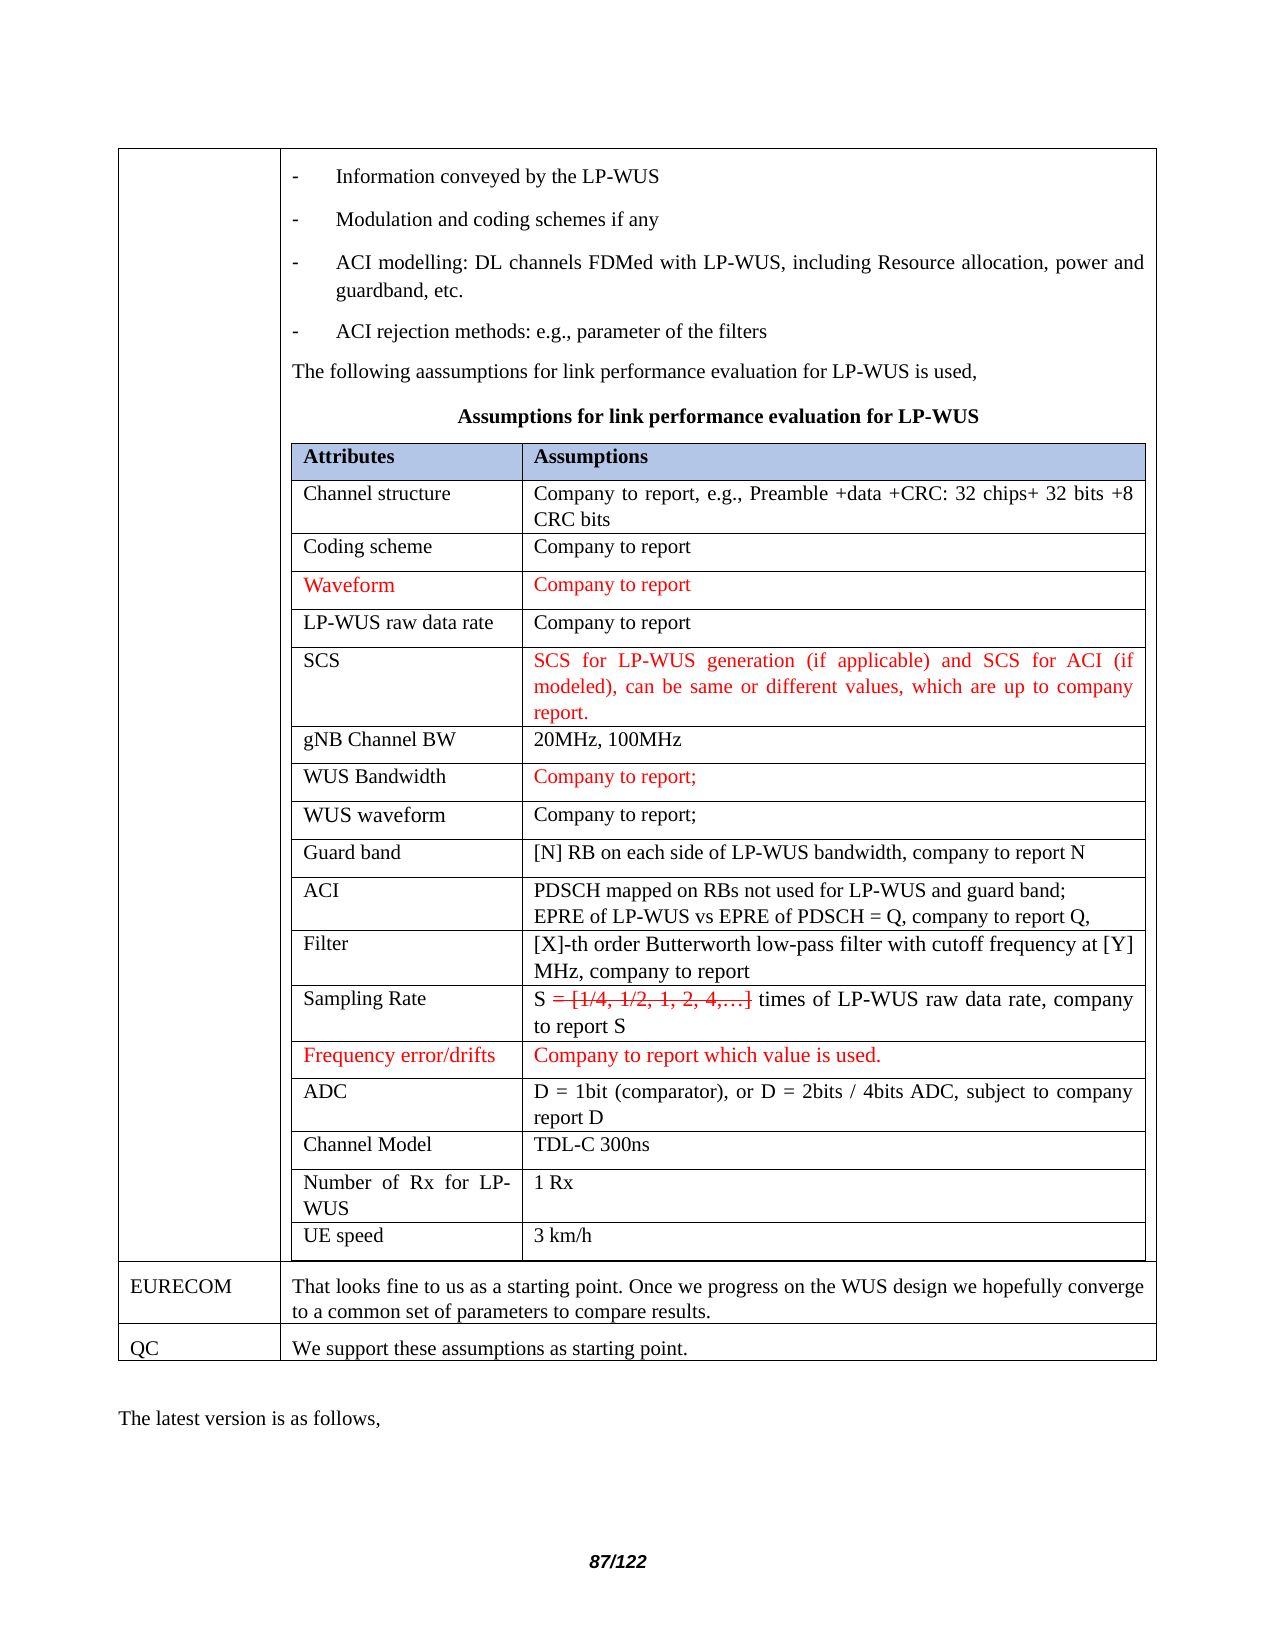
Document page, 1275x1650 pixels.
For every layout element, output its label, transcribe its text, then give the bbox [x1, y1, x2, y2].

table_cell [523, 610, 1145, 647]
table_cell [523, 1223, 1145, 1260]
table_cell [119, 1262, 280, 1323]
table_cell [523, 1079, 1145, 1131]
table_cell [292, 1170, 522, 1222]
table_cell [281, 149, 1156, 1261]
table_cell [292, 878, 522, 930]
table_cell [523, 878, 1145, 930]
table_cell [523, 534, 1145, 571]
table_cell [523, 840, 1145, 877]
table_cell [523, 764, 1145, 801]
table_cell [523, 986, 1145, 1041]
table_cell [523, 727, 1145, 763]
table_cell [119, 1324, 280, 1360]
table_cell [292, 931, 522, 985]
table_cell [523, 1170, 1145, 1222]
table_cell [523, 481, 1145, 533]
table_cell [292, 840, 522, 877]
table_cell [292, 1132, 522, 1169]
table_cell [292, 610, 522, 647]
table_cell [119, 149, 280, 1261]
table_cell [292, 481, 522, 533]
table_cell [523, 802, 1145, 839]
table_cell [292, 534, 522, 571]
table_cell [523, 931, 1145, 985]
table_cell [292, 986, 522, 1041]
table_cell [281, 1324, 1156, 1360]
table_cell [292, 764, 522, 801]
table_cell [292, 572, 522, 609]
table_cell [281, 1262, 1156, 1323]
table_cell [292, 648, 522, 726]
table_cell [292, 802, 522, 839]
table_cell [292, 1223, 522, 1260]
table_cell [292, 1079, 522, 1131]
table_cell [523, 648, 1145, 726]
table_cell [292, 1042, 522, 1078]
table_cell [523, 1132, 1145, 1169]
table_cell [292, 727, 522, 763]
text The latest version is as follows, [118, 1406, 1157, 1430]
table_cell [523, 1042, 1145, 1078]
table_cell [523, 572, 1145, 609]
